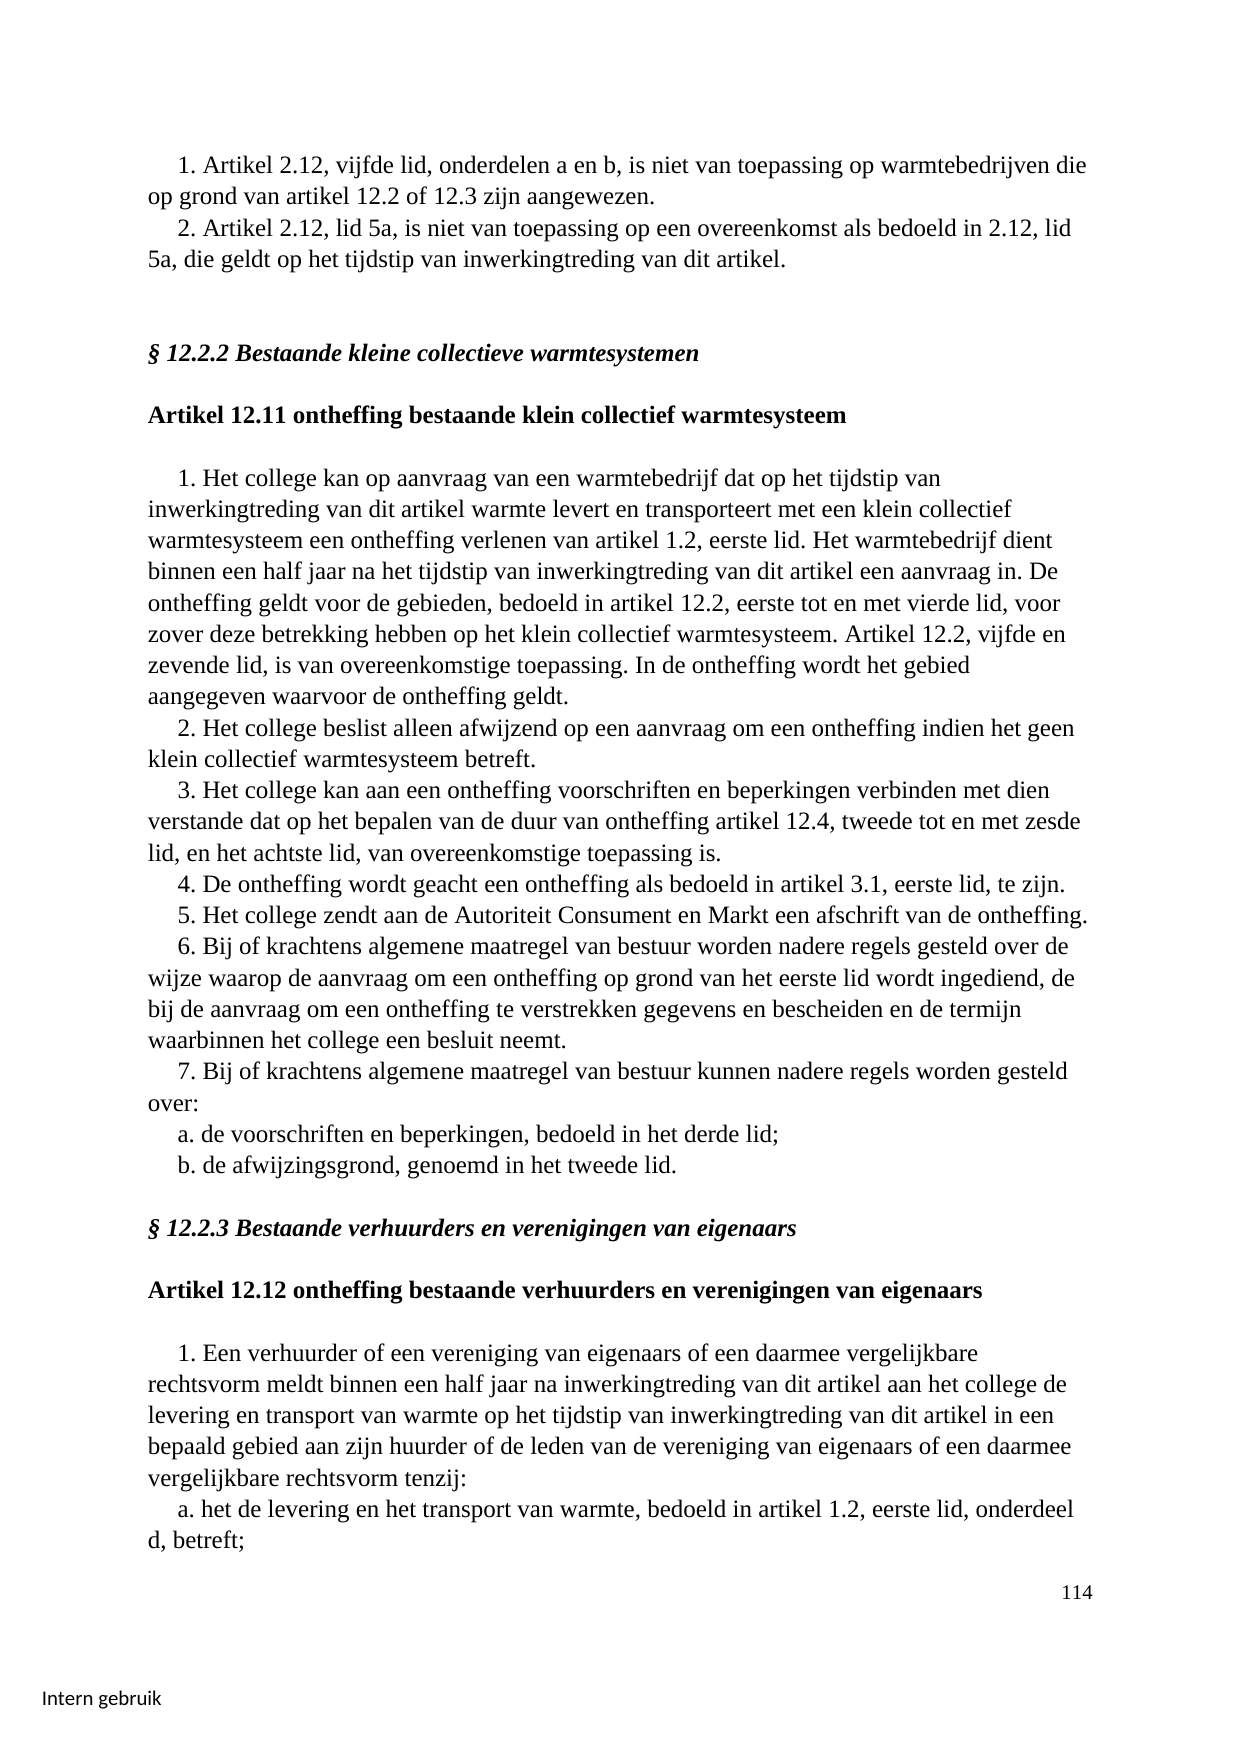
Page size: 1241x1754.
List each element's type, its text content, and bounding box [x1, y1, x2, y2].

text b. de afwijzingsgrond, genoemd in het tweede lid. [148, 1148, 1092, 1179]
text a. het de levering en het transport van warmte, bedoeld in artikel 1.2, eerste lid, onderdeel d, betreft; [148, 1491, 1092, 1554]
text 5. Het college zendt aan de Autoriteit Consument en Markt een afschrift van de ontheffing. [148, 898, 1092, 929]
text § 12.2.2 Bestaande kleine collectieve warmtesystemen [148, 335, 1092, 366]
text 2. Het college beslist alleen afwijzend op een aanvraag om een ontheffing indien het geen klein collectief warmtesysteem betreft. [148, 710, 1092, 773]
text 1. Een verhuurder of een vereniging van eigenaars of een daarmee vergelijkbare rechtsvorm meldt binnen een half jaar na inwerkingtreding van dit artikel aan het college de levering en transport van warmte op het tijdstip van inwerkingtreding van dit artikel in een bepaald gebied aan zijn huurder of de leden van de vereniging van eigenaars of een daarmee vergelijkbare rechtsvorm tenzij: [148, 1335, 1092, 1491]
text 4. De ontheffing wordt geacht een ontheffing als bedoeld in artikel 3.1, eerste lid, te zijn. [148, 866, 1092, 898]
text 1. Het college kan op aanvraag van een warmtebedrijf dat op het tijdstip van inwerkingtreding van dit artikel warmte levert en transporteert met een klein collectief warmtesysteem een ontheffing verlenen van artikel 1.2, eerste lid. Het warmtebedrijf dient binnen een half jaar na het tijdstip van inwerkingtreding van dit artikel een aanvraag in. De ontheffing geldt voor de gebieden, bedoeld in artikel 12.2, eerste tot en met vierde lid, voor zover deze betrekking hebben op het klein collectief warmtesysteem. Artikel 12.2, vijfde en zevende lid, is van overeenkomstige toepassing. In de ontheffing wordt het gebied aangegeven waarvoor de ontheffing geldt. [148, 460, 1092, 710]
text Artikel 12.12 ontheffing bestaande verhuurders en verenigingen van eigenaars [148, 1273, 1092, 1304]
text 1. Artikel 2.12, vijfde lid, onderdelen a en b, is niet van toepassing op warmtebedrijven die op grond van artikel 12.2 of 12.3 zijn aangewezen. 2. Artikel 2.12, lid 5a, is niet van toepassing op een overeenkomst als bedoeld in 2.12, lid 5a, die geldt op het tijdstip van inwerkingtreding van dit artikel. [148, 148, 1092, 273]
text § 12.2.3 Bestaande verhuurders en verenigingen van eigenaars [148, 1210, 1092, 1241]
text 3. Het college kan aan een ontheffing voorschriften en beperkingen verbinden met dien verstande dat op het bepalen van de duur van ontheffing artikel 12.4, tweede tot en met zesde lid, en het achtste lid, van overeenkomstige toepassing is. [148, 773, 1092, 866]
text a. de voorschriften en beperkingen, bedoeld in het derde lid; [148, 1116, 1092, 1148]
text 6. Bij of krachtens algemene maatregel van bestuur worden nadere regels gesteld over de wijze waarop de aanvraag om een ontheffing op grond van het eerste lid wordt ingediend, de bij de aanvraag om een ontheffing te verstrekken gegevens en bescheiden en de termijn waarbinnen het college een besluit neemt. [148, 929, 1092, 1054]
text 7. Bij of krachtens algemene maatregel van bestuur kunnen nadere regels worden gesteld over: [148, 1054, 1092, 1116]
text Artikel 12.11 ontheffing bestaande klein collectief warmtesysteem [148, 398, 1092, 429]
